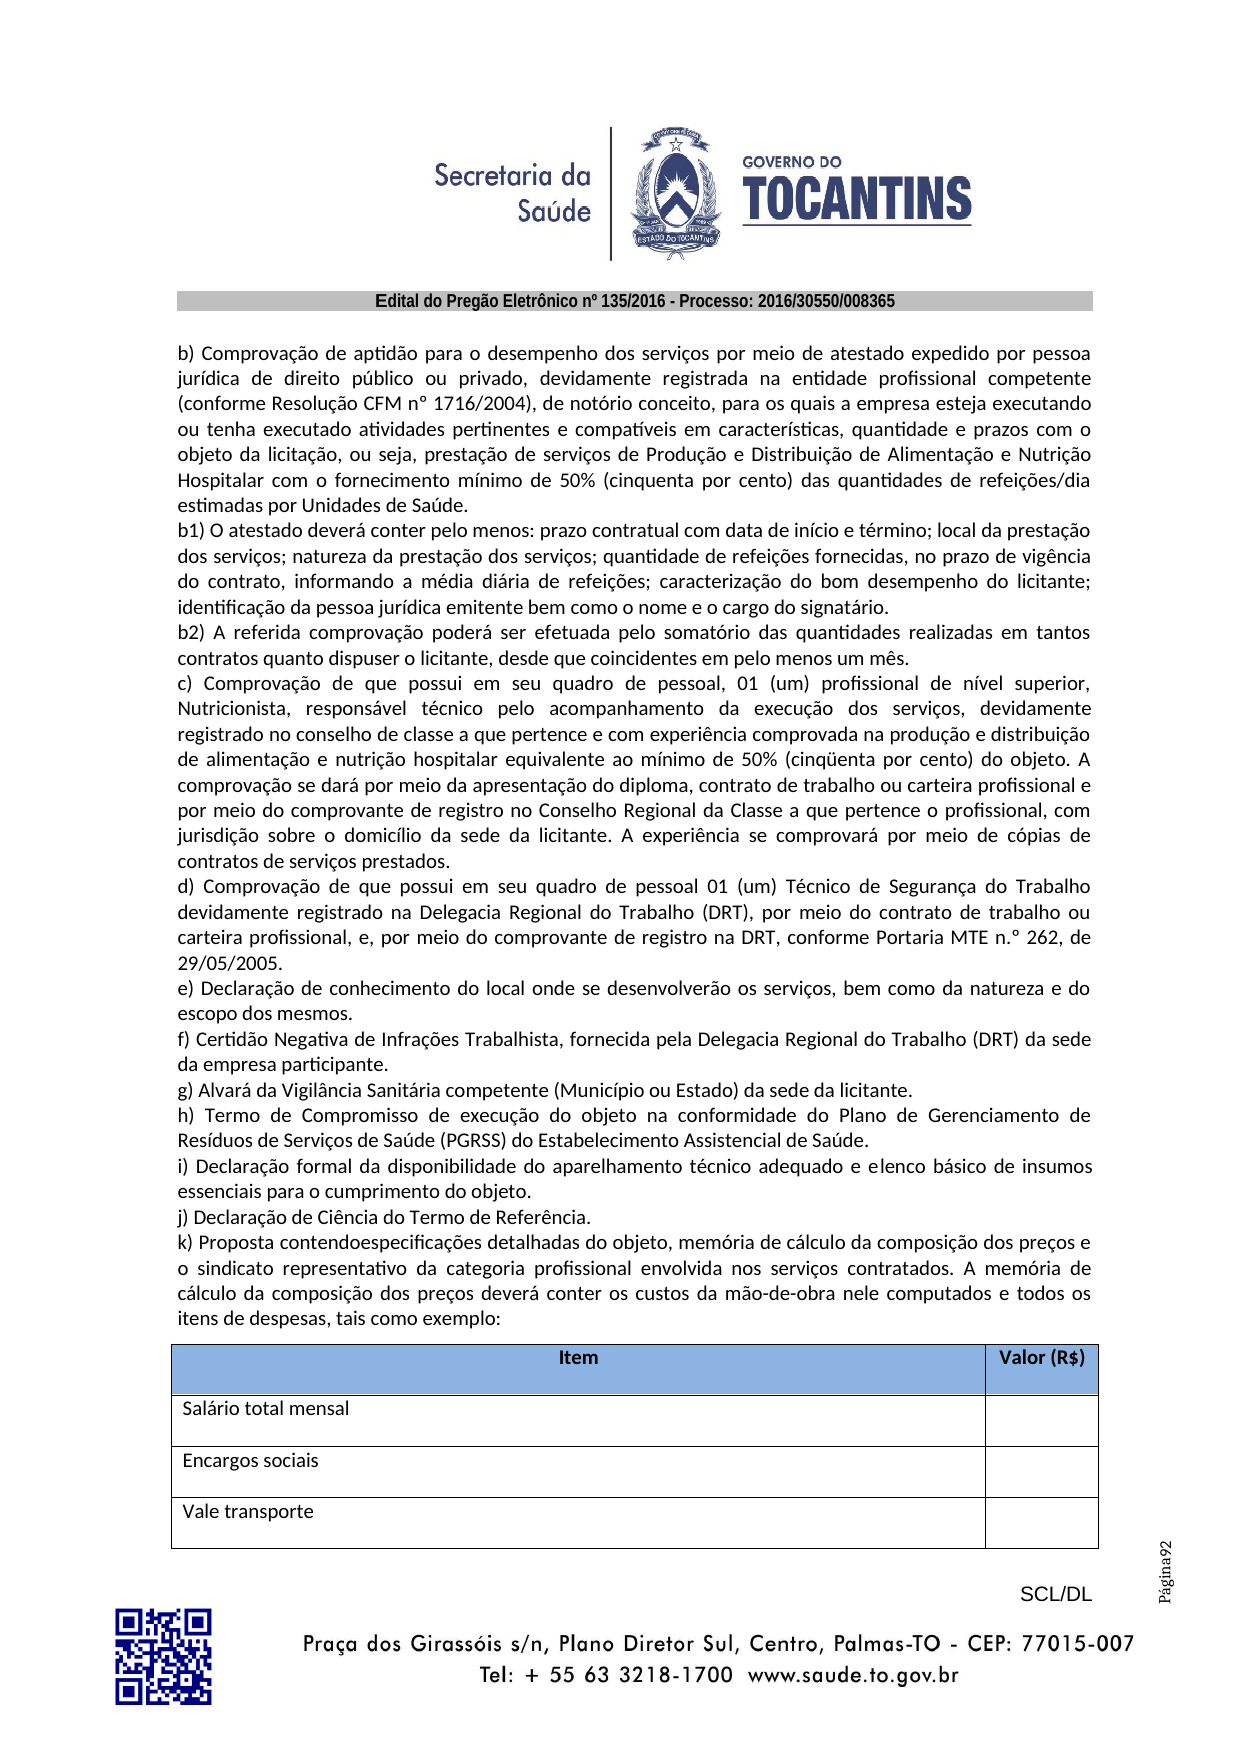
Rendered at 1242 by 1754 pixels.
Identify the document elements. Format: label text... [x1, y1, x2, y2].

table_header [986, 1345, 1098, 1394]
list h) Termo de Compromisso de execução do objeto na conformidade do Plano de Gerenciamento de Resíduos de Serviços de Saúde (PGRSS) do Estabelecimento Assistencial de Saúde. [177, 1102, 1093, 1153]
list g) Alvará da Vigilância Sanitária competente (Município ou Estado) da sede da licitante. [177, 1077, 1093, 1102]
text b2) A referida comprovação poderá ser efetuada pelo somatório das quantidades realizadas em tantos contratos quanto dispuser o licitante, desde que coincidentes em pelo menos um mês. [177, 619, 1093, 670]
list b) Comprovação de aptidão para o desempenho dos serviços por meio de atestado expedido por pessoa jurídica de direito público ou privado, devidamente registrada na entidade profissional competente (conforme Resolução CFM nº 1716/2004), de notório conceito, para os quais a empresa esteja executando ou tenha executado atividades pertinentes e compatíveis em características, quantidade e prazos com o objeto da licitação, ou seja, prestação de serviços de Produção e Distribuição de Alimentação e Nutrição Hospitalar com o fornecimento mínimo de 50% (cinquenta por cento) das quantidades de refeições/dia estimadas por Unidades de Saúde. [177, 340, 1093, 518]
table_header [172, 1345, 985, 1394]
text c) Comprovação de que possui em seu quadro de pessoal, 01 (um) profissional de nível superior, Nutricionista, responsável técnico pelo acompanhamento da execução dos serviços, devidamente registrado no conselho de classe a que pertence e com experiência comprovada na produção e distribuição de alimentação e nutrição hospitalar equivalente ao mínimo de 50% (cinqüenta por cento) do objeto. A comprovação se dará por meio da apresentação do diploma, contrato de trabalho ou carteira profissional e por meio do comprovante de registro no Conselho Regional da Classe a que pertence o profissional, com jurisdição sobre o domicílio da sede da licitante. A experiência se comprovará por meio de cópias de contratos de serviços prestados. [177, 670, 1093, 873]
list k) Proposta contendoespecificações detalhadas do objeto, memória de cálculo da composição dos preços e o sindicato representativo da categoria profissional envolvida nos serviços contratados. A memória de cálculo da composição dos preços deverá conter os custos da mão-de-obra nele computados e todos os itens de despesas, tais como exemplo: [177, 1229, 1093, 1331]
list j) Declaração de Ciência do Termo de Referência. [177, 1204, 1093, 1229]
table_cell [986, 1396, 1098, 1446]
list e) Declaração de conhecimento do local onde se desenvolverão os serviços, bem como da natureza e do escopo dos mesmos. [177, 975, 1093, 1026]
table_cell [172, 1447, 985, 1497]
list i) Declaração formal da disponibilidade do aparelhamento técnico adequado e elenco básico de insumos essenciais para o cumprimento do objeto. [177, 1153, 1093, 1204]
text b1) O atestado deverá conter pelo menos: prazo contratual com data de início e término; local da prestação dos serviços; natureza da prestação dos serviços; quantidade de refeições fornecidas, no prazo de vigência do contrato, informando a média diária de refeições; caracterização do bom desempenho do licitante; identificação da pessoa jurídica emitente bem como o nome e o cargo do signatário. [177, 518, 1093, 619]
picture [0, 43, 1237, 276]
list f) Certidão Negativa de Infrações Trabalhista, fornecida pela Delegacia Regional do Trabalho (DRT) da sede da empresa participante. [177, 1026, 1093, 1077]
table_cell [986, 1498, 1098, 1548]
list d) Comprovação de que possui em seu quadro de pessoal 01 (um) Técnico de Segurança do Trabalho devidamente registrado na Delegacia Regional do Trabalho (DRT), por meio do contrato de trabalho ou carteira profissional, e, por meio do comprovante de registro na DRT, conforme Portaria MTE n.º 262, de 29/05/2005. [177, 873, 1093, 975]
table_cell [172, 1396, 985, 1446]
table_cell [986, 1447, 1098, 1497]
picture [111, 1604, 1134, 1709]
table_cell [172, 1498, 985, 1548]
